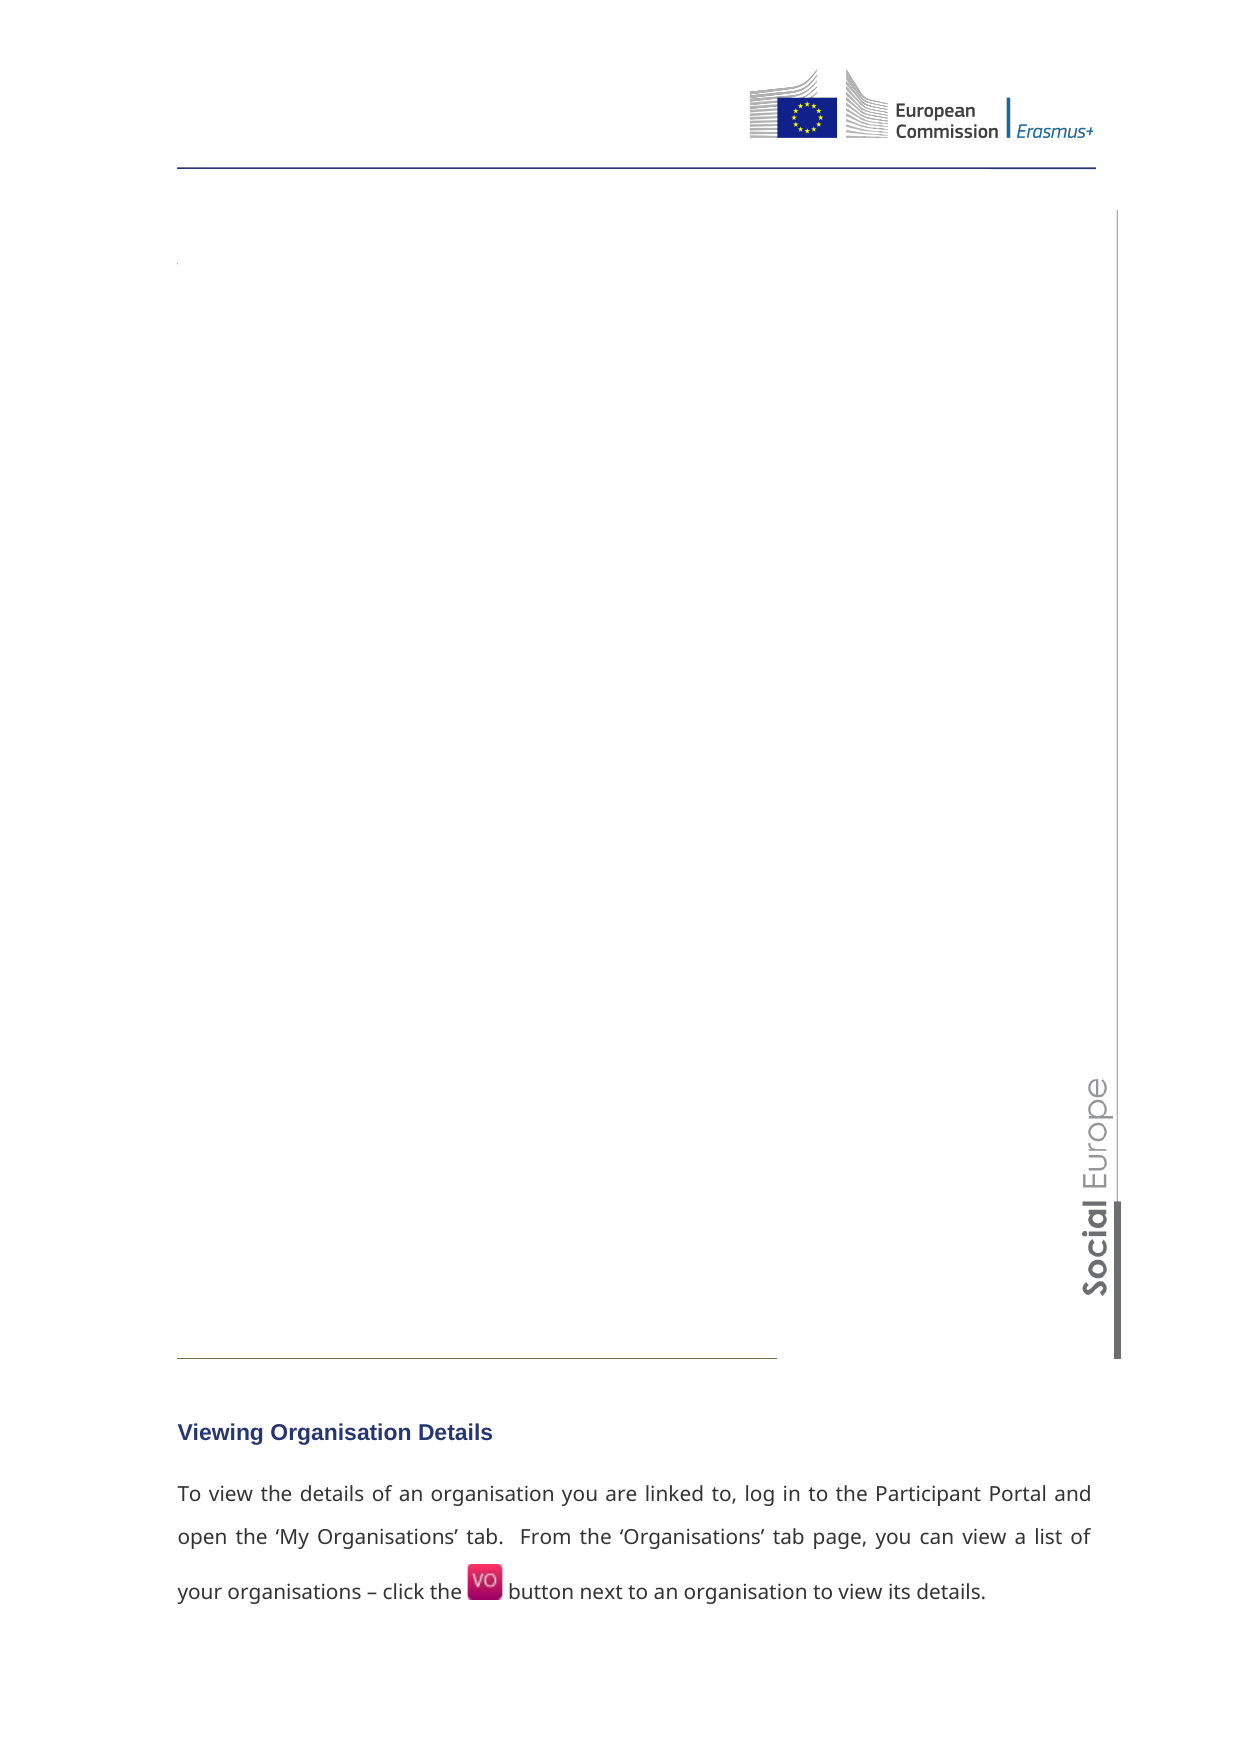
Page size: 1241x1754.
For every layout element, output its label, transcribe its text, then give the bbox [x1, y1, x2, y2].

picture [177, 210, 1121, 1359]
picture [749, 69, 1093, 142]
subtitle Viewing Organisation Details [177, 1419, 1092, 1446]
text To view the details of an organisation you are linked to, log in to the Participant Portal and open the ‘My Organisations’ tab. From the ‘Organisations’ tab page, you can view a list of your organisations – click the button next to an organisation to view its details. [177, 1479, 1092, 1606]
picture [467, 1564, 503, 1600]
